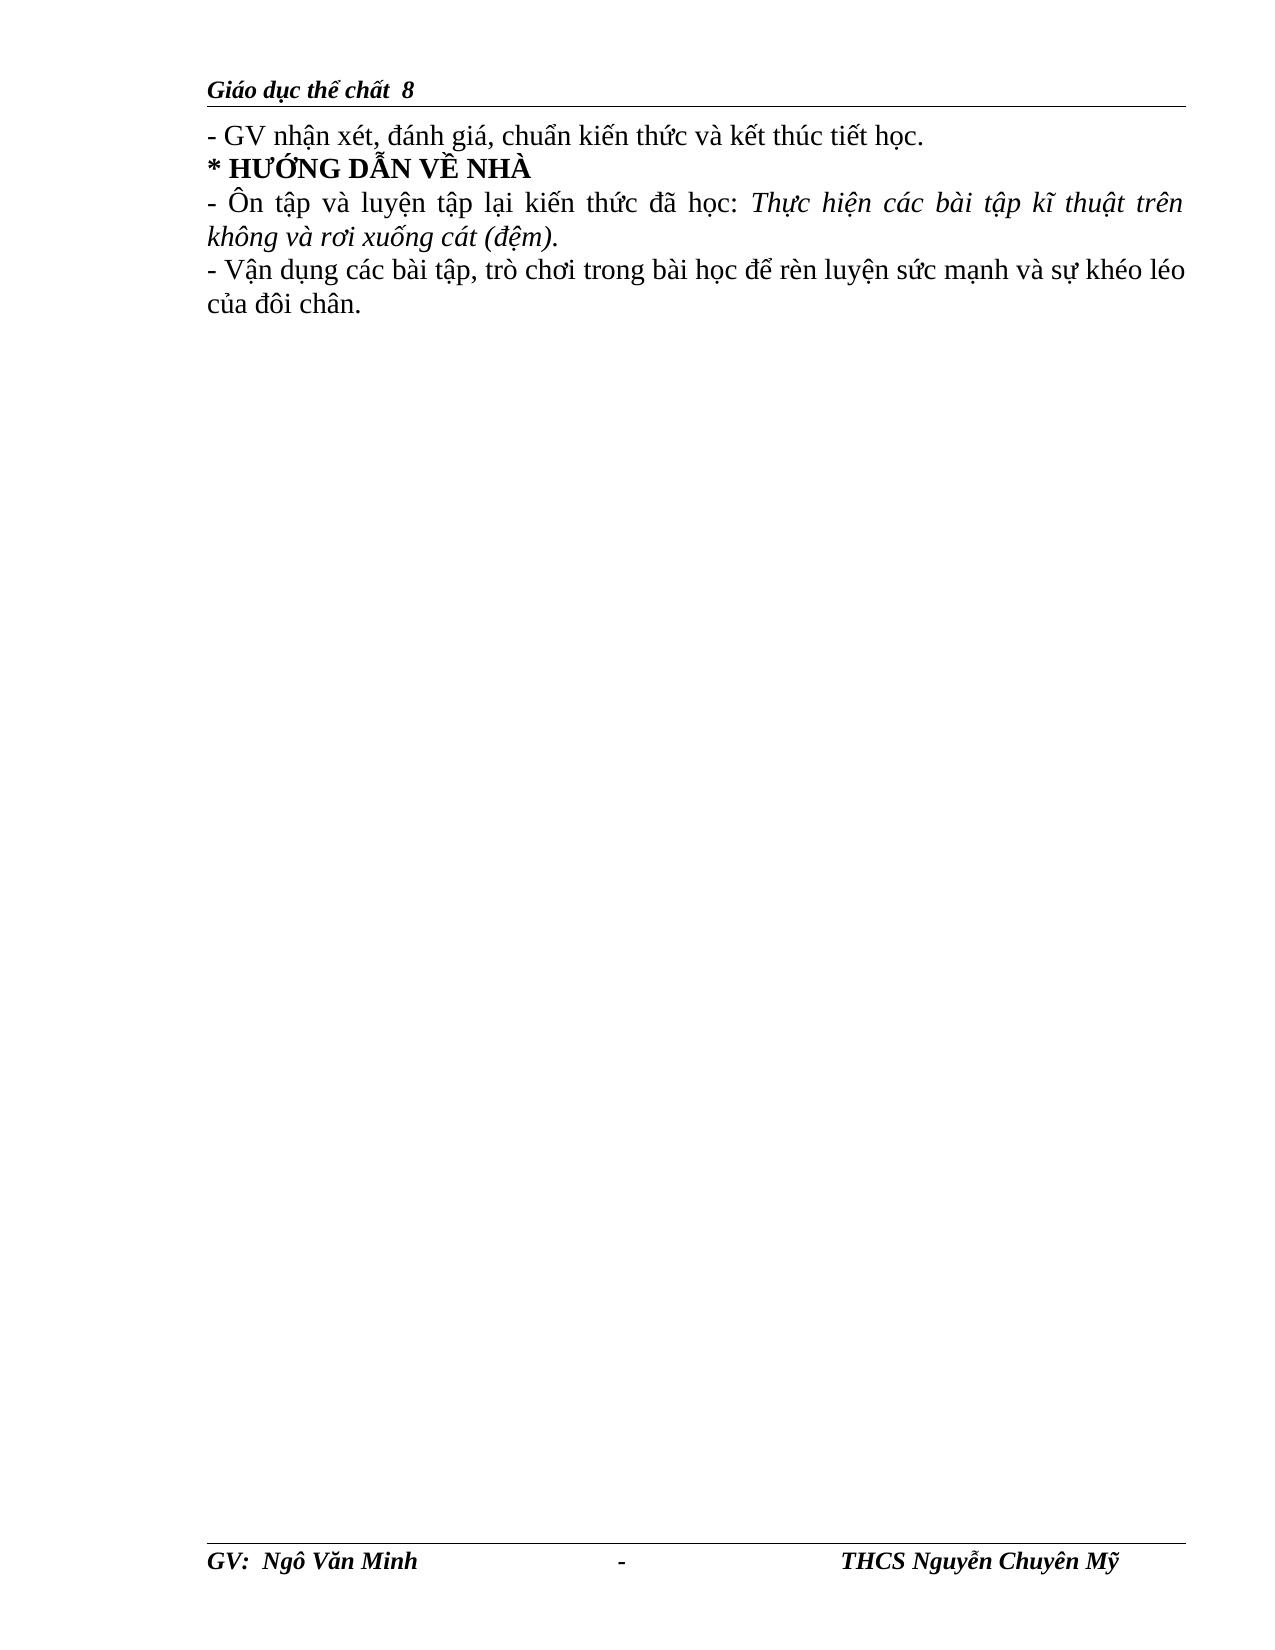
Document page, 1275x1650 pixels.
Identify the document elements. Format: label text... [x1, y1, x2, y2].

text * HƯỚNG DẪN VỀ NHÀ [207, 152, 1186, 185]
text - GV nhận xét, đánh giá, chuẩn kiến thức và kết thúc tiết học. [207, 118, 1186, 152]
text - Vận dụng các bài tập, trò chơi trong bài học để rèn luyện sức mạnh và sự khéo léo của đôi chân. [207, 252, 1186, 319]
text - Ôn tập và luyện tập lại kiến thức đã học: Thực hiện các bài tập kĩ thuật trên không và rơi xuống cát (đệm). [207, 185, 1186, 252]
